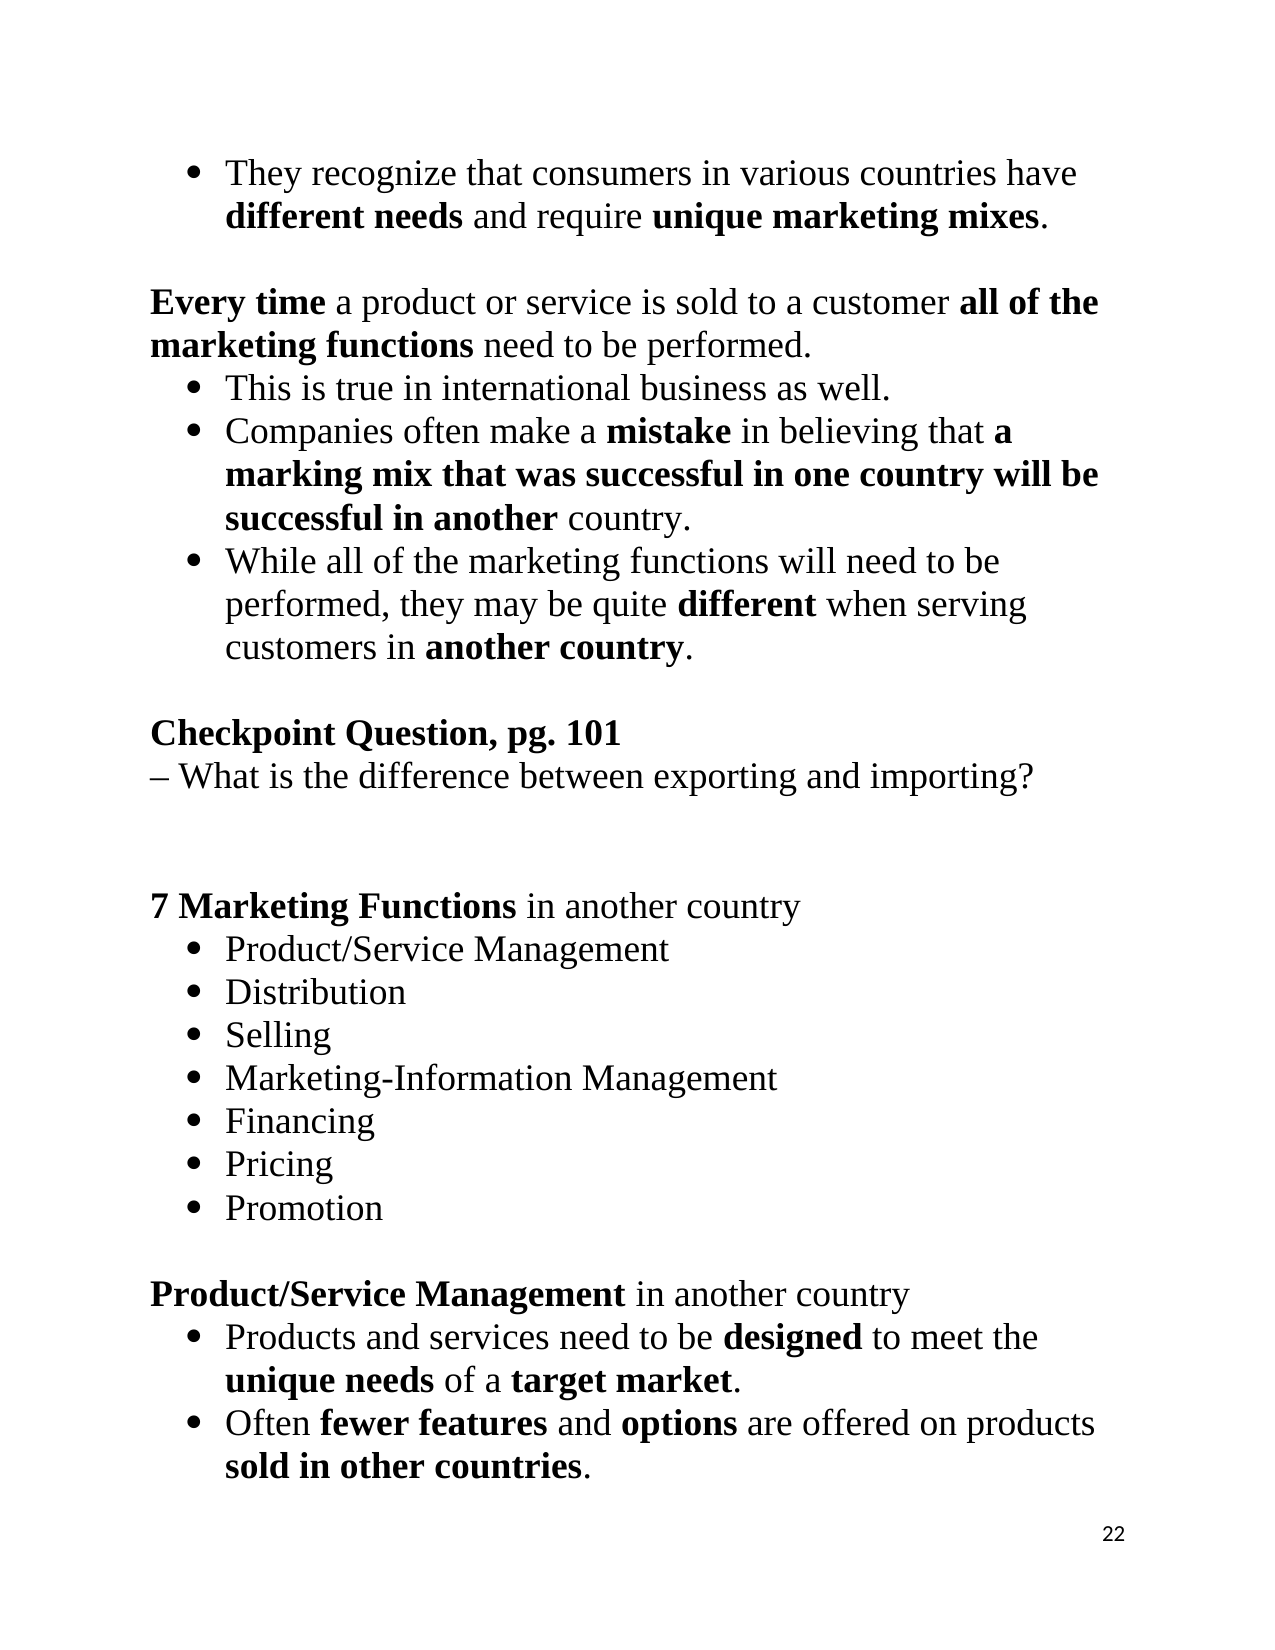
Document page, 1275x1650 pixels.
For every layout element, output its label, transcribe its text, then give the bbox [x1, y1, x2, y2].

list Selling [187, 1012, 1125, 1056]
list This is true in international business as well. [187, 366, 1125, 409]
list Distribution [187, 969, 1125, 1012]
list While all of the marketing functions will need to be performed, they may be quite different when serving customers in another country. [187, 538, 1125, 667]
text Product/Service Management in another country [150, 1271, 1125, 1314]
list Promotion [187, 1185, 1125, 1228]
text – What is the difference between exporting and importing? [150, 754, 1125, 797]
list Often fewer features and options are offered on products sold in other countries. [187, 1401, 1125, 1487]
text Checkpoint Question, pg. 101 [150, 711, 1125, 754]
list Products and services need to be designed to meet the unique needs of a target market. [187, 1314, 1125, 1401]
list Companies often make a mistake in believing that a marking mix that was successful in one country will be successful in another country. [187, 409, 1125, 538]
text 7 Marketing Functions in another country [150, 883, 1125, 926]
list Marketing-Information Management [187, 1056, 1125, 1099]
list They recognize that consumers in various countries have different needs and require unique marketing mixes. [187, 150, 1125, 236]
list Pricing [187, 1142, 1125, 1185]
list Product/Service Management [187, 926, 1125, 969]
list Financing [187, 1099, 1125, 1142]
text Every time a product or service is sold to a customer all of the marketing functions need to be performed. [150, 279, 1125, 366]
